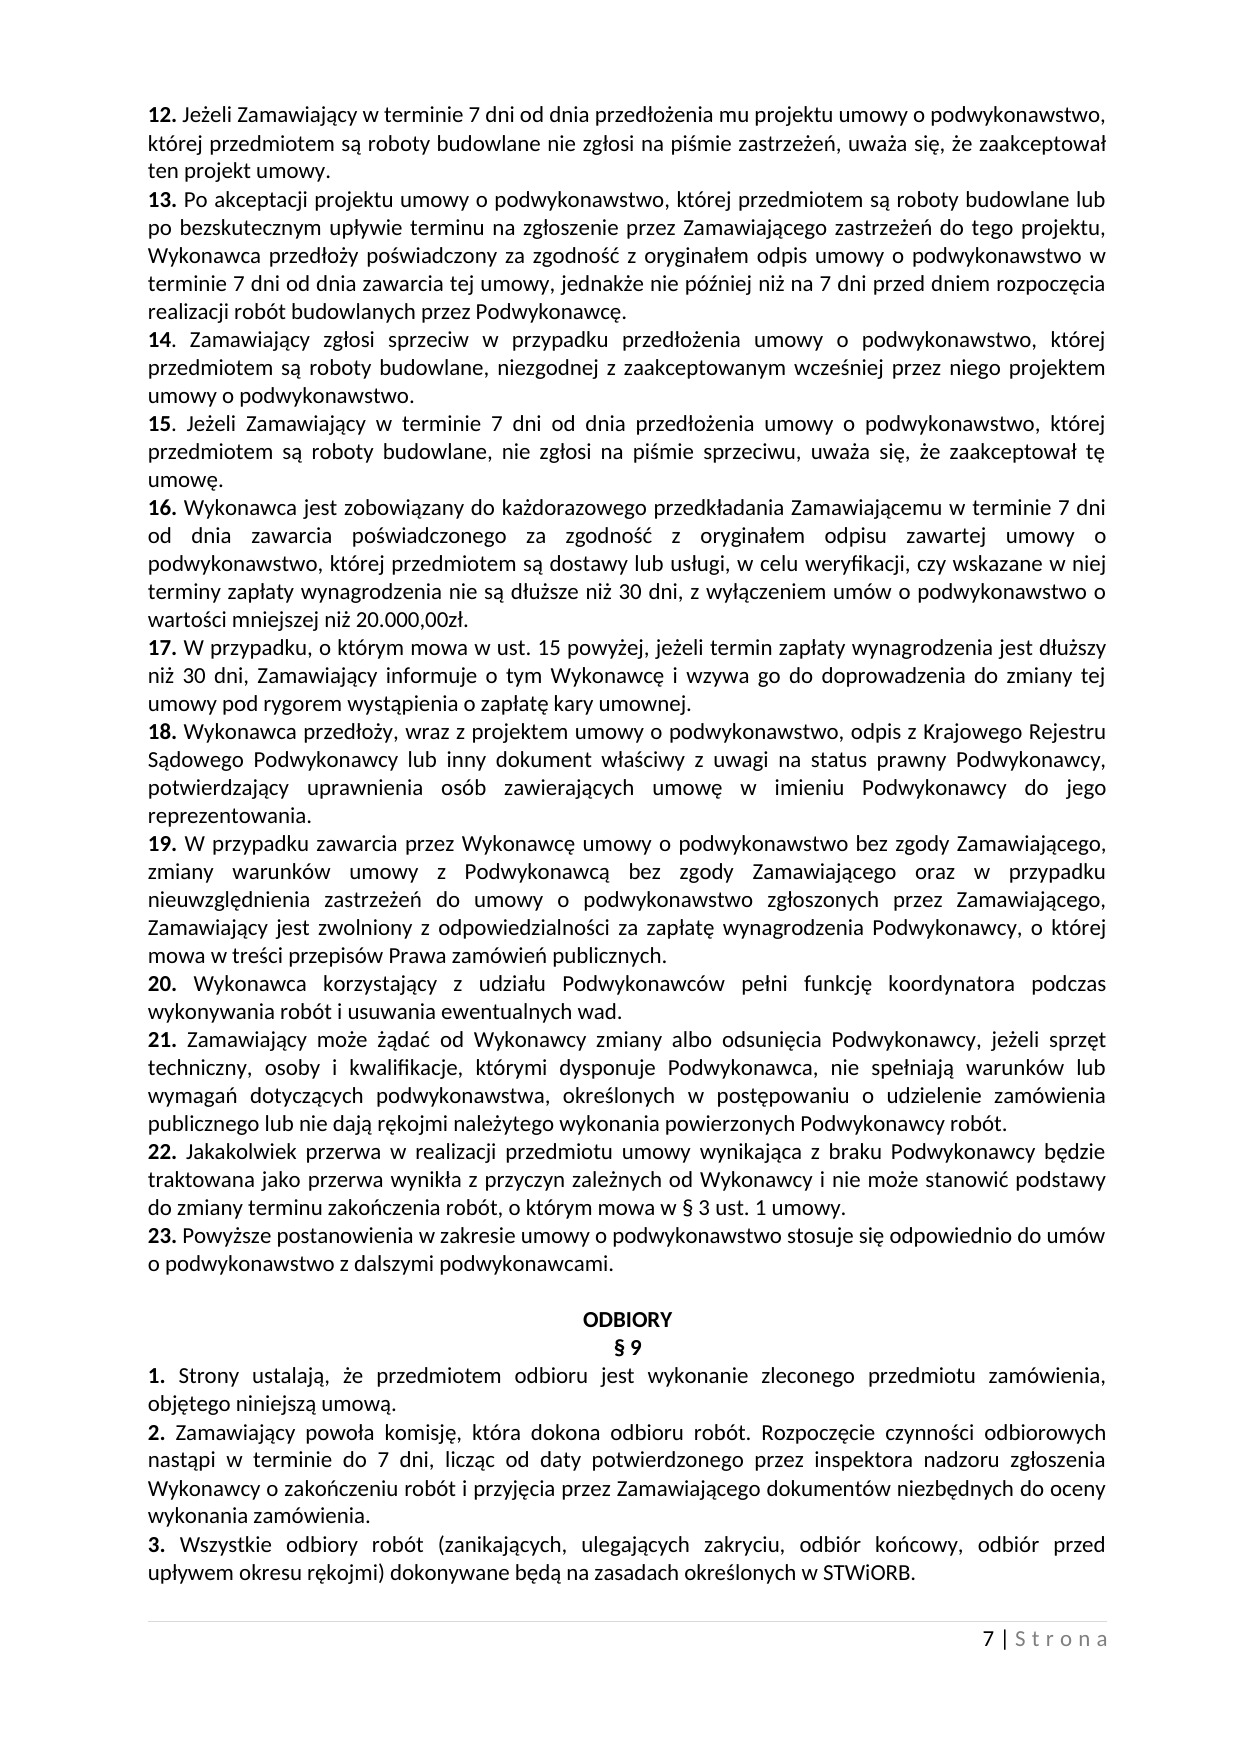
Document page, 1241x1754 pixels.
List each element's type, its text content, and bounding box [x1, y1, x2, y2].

text 12. Jeżeli Zamawiający w terminie 7 dni od dnia przedłożenia mu projektu umowy o podwykonawstwo, której przedmiotem są roboty budowlane nie zgłosi na piśmie zastrzeżeń, uważa się, że zaakceptował ten projekt umowy. [148, 101, 1107, 185]
text 19. W przypadku zawarcia przez Wykonawcę umowy o podwykonawstwo bez zgody Zamawiającego, zmiany warunków umowy z Podwykonawcą bez zgody Zamawiającego oraz w przypadku nieuwzględnienia zastrzeżeń do umowy o podwykonawstwo zgłoszonych przez Zamawiającego, Zamawiający jest zwolniony z odpowiedzialności za zapłatę wynagrodzenia Podwykonawcy, o której mowa w treści przepisów Prawa zamówień publicznych. [148, 829, 1107, 969]
text 22. Jakakolwiek przerwa w realizacji przedmiotu umowy wynikająca z braku Podwykonawcy będzie traktowana jako przerwa wynikła z przyczyn zależnych od Wykonawcy i nie może stanowić podstawy do zmiany terminu zakończenia robót, o którym mowa w § 3 ust. 1 umowy. [148, 1137, 1107, 1221]
text 1. Strony ustalają, że przedmiotem odbioru jest wykonanie zleconego przedmiotu zamówienia, objętego niniejszą umową. [148, 1362, 1107, 1418]
text 15. Jeżeli Zamawiający w terminie 7 dni od dnia przedłożenia umowy o podwykonawstwo, której przedmiotem są roboty budowlane, nie zgłosi na piśmie sprzeciwu, uważa się, że zaakceptował tę umowę. [148, 409, 1107, 493]
text 17. W przypadku, o którym mowa w ust. 15 powyżej, jeżeli termin zapłaty wynagrodzenia jest dłuższy niż 30 dni, Zamawiający informuje o tym Wykonawcę i wzywa go do doprowadzenia do zmiany tej umowy pod rygorem wystąpienia o zapłatę kary umownej. [148, 633, 1107, 717]
text ODBIORY [148, 1306, 1107, 1333]
text 20. Wykonawca korzystający z udziału Podwykonawców pełni funkcję koordynatora podczas wykonywania robót i usuwania ewentualnych wad. [148, 969, 1107, 1025]
text 14. Zamawiający zgłosi sprzeciw w przypadku przedłożenia umowy o podwykonawstwo, której przedmiotem są roboty budowlane, niezgodnej z zaakceptowanym wcześniej przez niego projektem umowy o podwykonawstwo. [148, 325, 1107, 409]
text § 9 [148, 1333, 1107, 1362]
text 18. Wykonawca przedłoży, wraz z projektem umowy o podwykonawstwo, odpis z Krajowego Rejestru Sądowego Podwykonawcy lub inny dokument właściwy z uwagi na status prawny Podwykonawcy, potwierdzający uprawnienia osób zawierających umowę w imieniu Podwykonawcy do jego reprezentowania. [148, 717, 1107, 829]
text 13. Po akceptacji projektu umowy o podwykonawstwo, której przedmiotem są roboty budowlane lub po bezskutecznym upływie terminu na zgłoszenie przez Zamawiającego zastrzeżeń do tego projektu, Wykonawca przedłoży poświadczony za zgodność z oryginałem odpis umowy o podwykonawstwo w terminie 7 dni od dnia zawarcia tej umowy, jednakże nie później niż na 7 dni przed dniem rozpoczęcia realizacji robót budowlanych przez Podwykonawcę. [148, 185, 1107, 325]
text 2. Zamawiający powoła komisję, która dokona odbioru robót. Rozpoczęcie czynności odbiorowych nastąpi w terminie do 7 dni, licząc od daty potwierdzonego przez inspektora nadzoru zgłoszenia Wykonawcy o zakończeniu robót i przyjęcia przez Zamawiającego dokumentów niezbędnych do oceny wykonania zamówienia. [148, 1418, 1107, 1530]
text 3. Wszystkie odbiory robót (zanikających, ulegających zakryciu, odbiór końcowy, odbiór przed upływem okresu rękojmi) dokonywane będą na zasadach określonych w STWiORB. [148, 1530, 1107, 1586]
text 16. Wykonawca jest zobowiązany do każdorazowego przedkładania Zamawiającemu w terminie 7 dni od dnia zawarcia poświadczonego za zgodność z oryginałem odpisu zawartej umowy o podwykonawstwo, której przedmiotem są dostawy lub usługi, w celu weryfikacji, czy wskazane w niej terminy zapłaty wynagrodzenia nie są dłuższe niż 30 dni, z wyłączeniem umów o podwykonawstwo o wartości mniejszej niż 20.000,00zł. [148, 493, 1107, 633]
text 21. Zamawiający może żądać od Wykonawcy zmiany albo odsunięcia Podwykonawcy, jeżeli sprzęt techniczny, osoby i kwalifikacje, którymi dysponuje Podwykonawca, nie spełniają warunków lub wymagań dotyczących podwykonawstwa, określonych w postępowaniu o udzielenie zamówienia publicznego lub nie dają rękojmi należytego wykonania powierzonych Podwykonawcy robót. [148, 1025, 1107, 1137]
text 23. Powyższe postanowienia w zakresie umowy o podwykonawstwo stosuje się odpowiednio do umów o podwykonawstwo z dalszymi podwykonawcami. [148, 1221, 1107, 1277]
